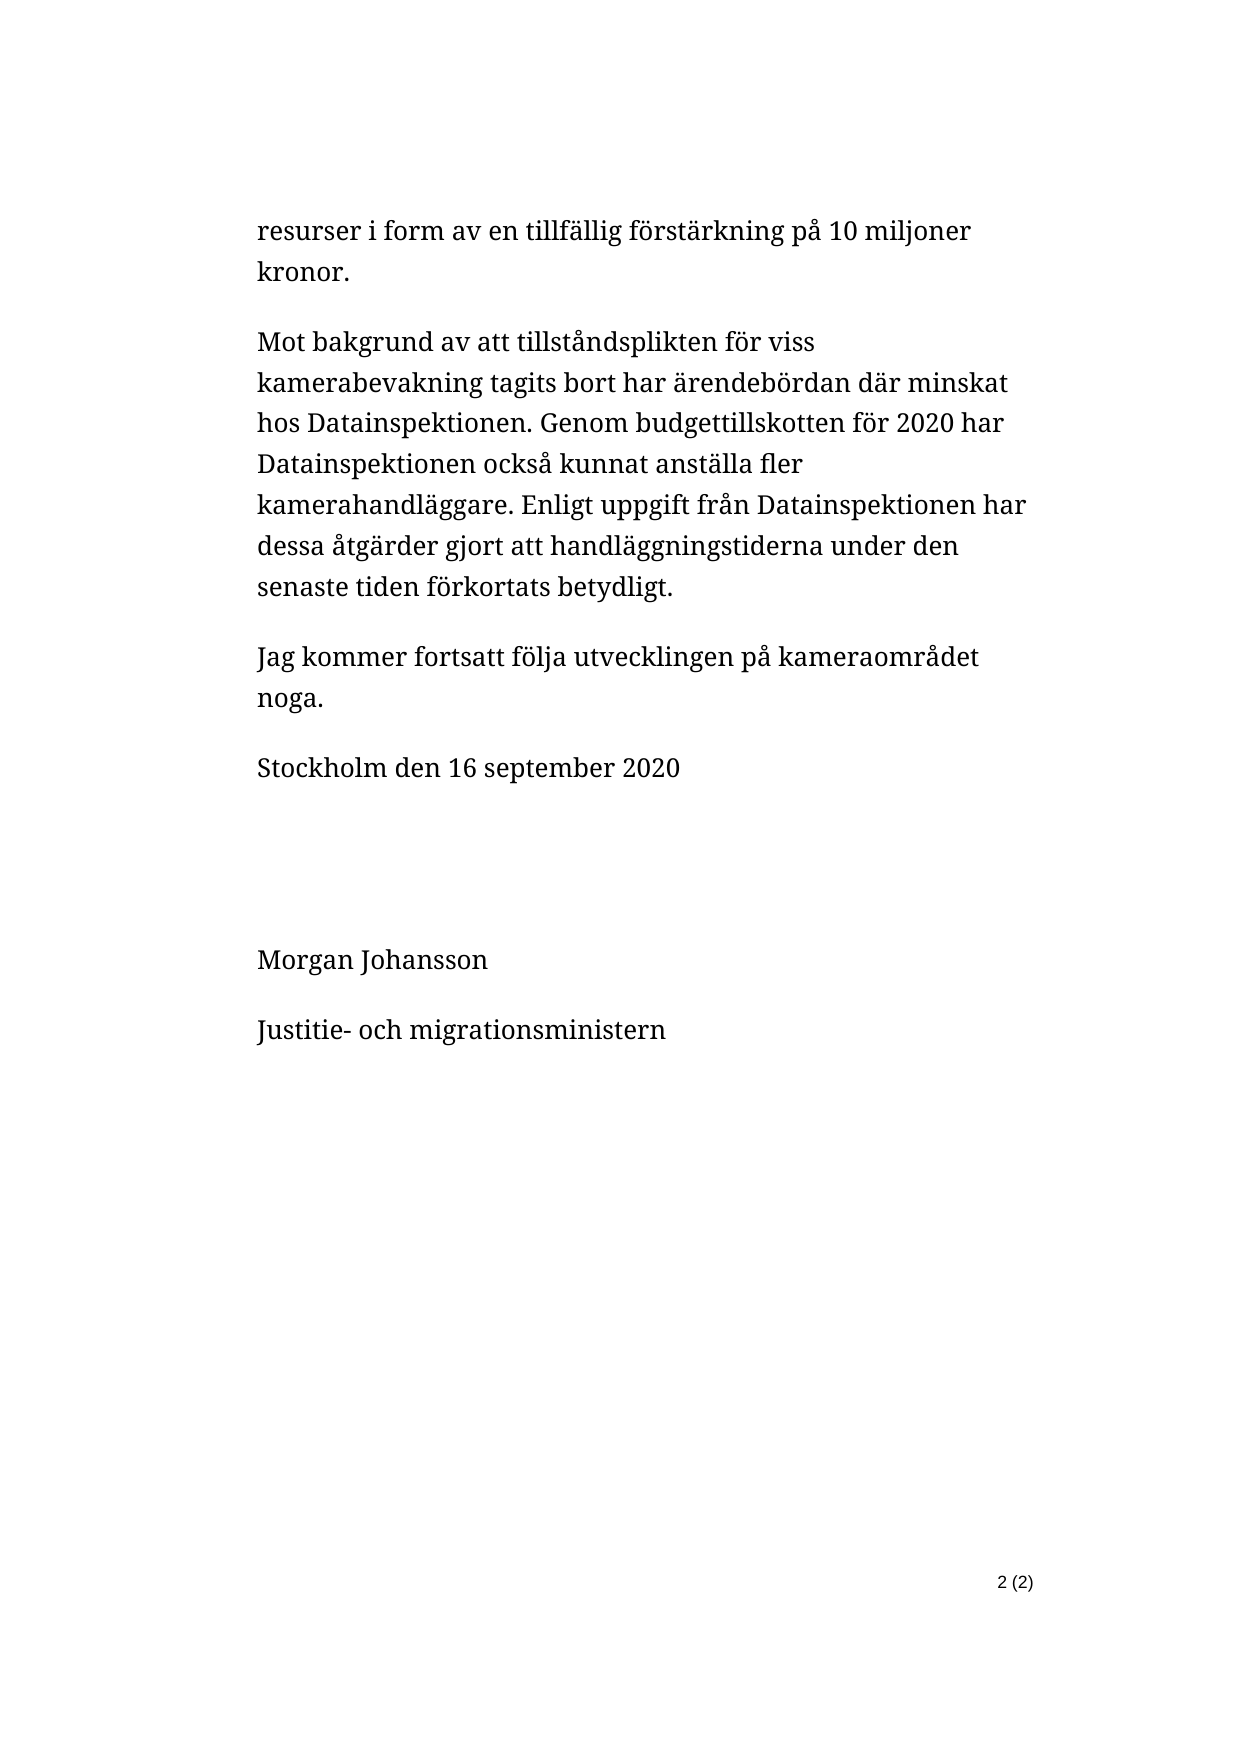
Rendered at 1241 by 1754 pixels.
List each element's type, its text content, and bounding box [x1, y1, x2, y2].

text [257, 213, 1033, 289]
text Stockholm den [257, 749, 1033, 785]
text Mot bakgrund av att tillståndsplikten för viss kamerabevakning tagits bort har ärendebördan där minskat hos Datainspektionen. Genom budgettillskotten för 2020 har Datainspektionen också kunnat anställa fler kamerahandläggare. Enligt uppgift från Datainspektionen har dessa åtgärder gjort att handläggningstiderna under den senaste tiden förkortats betydligt. [257, 323, 1033, 604]
text Jag kommer fortsatt följa utvecklingen på kameraområdet noga. [257, 638, 1033, 715]
